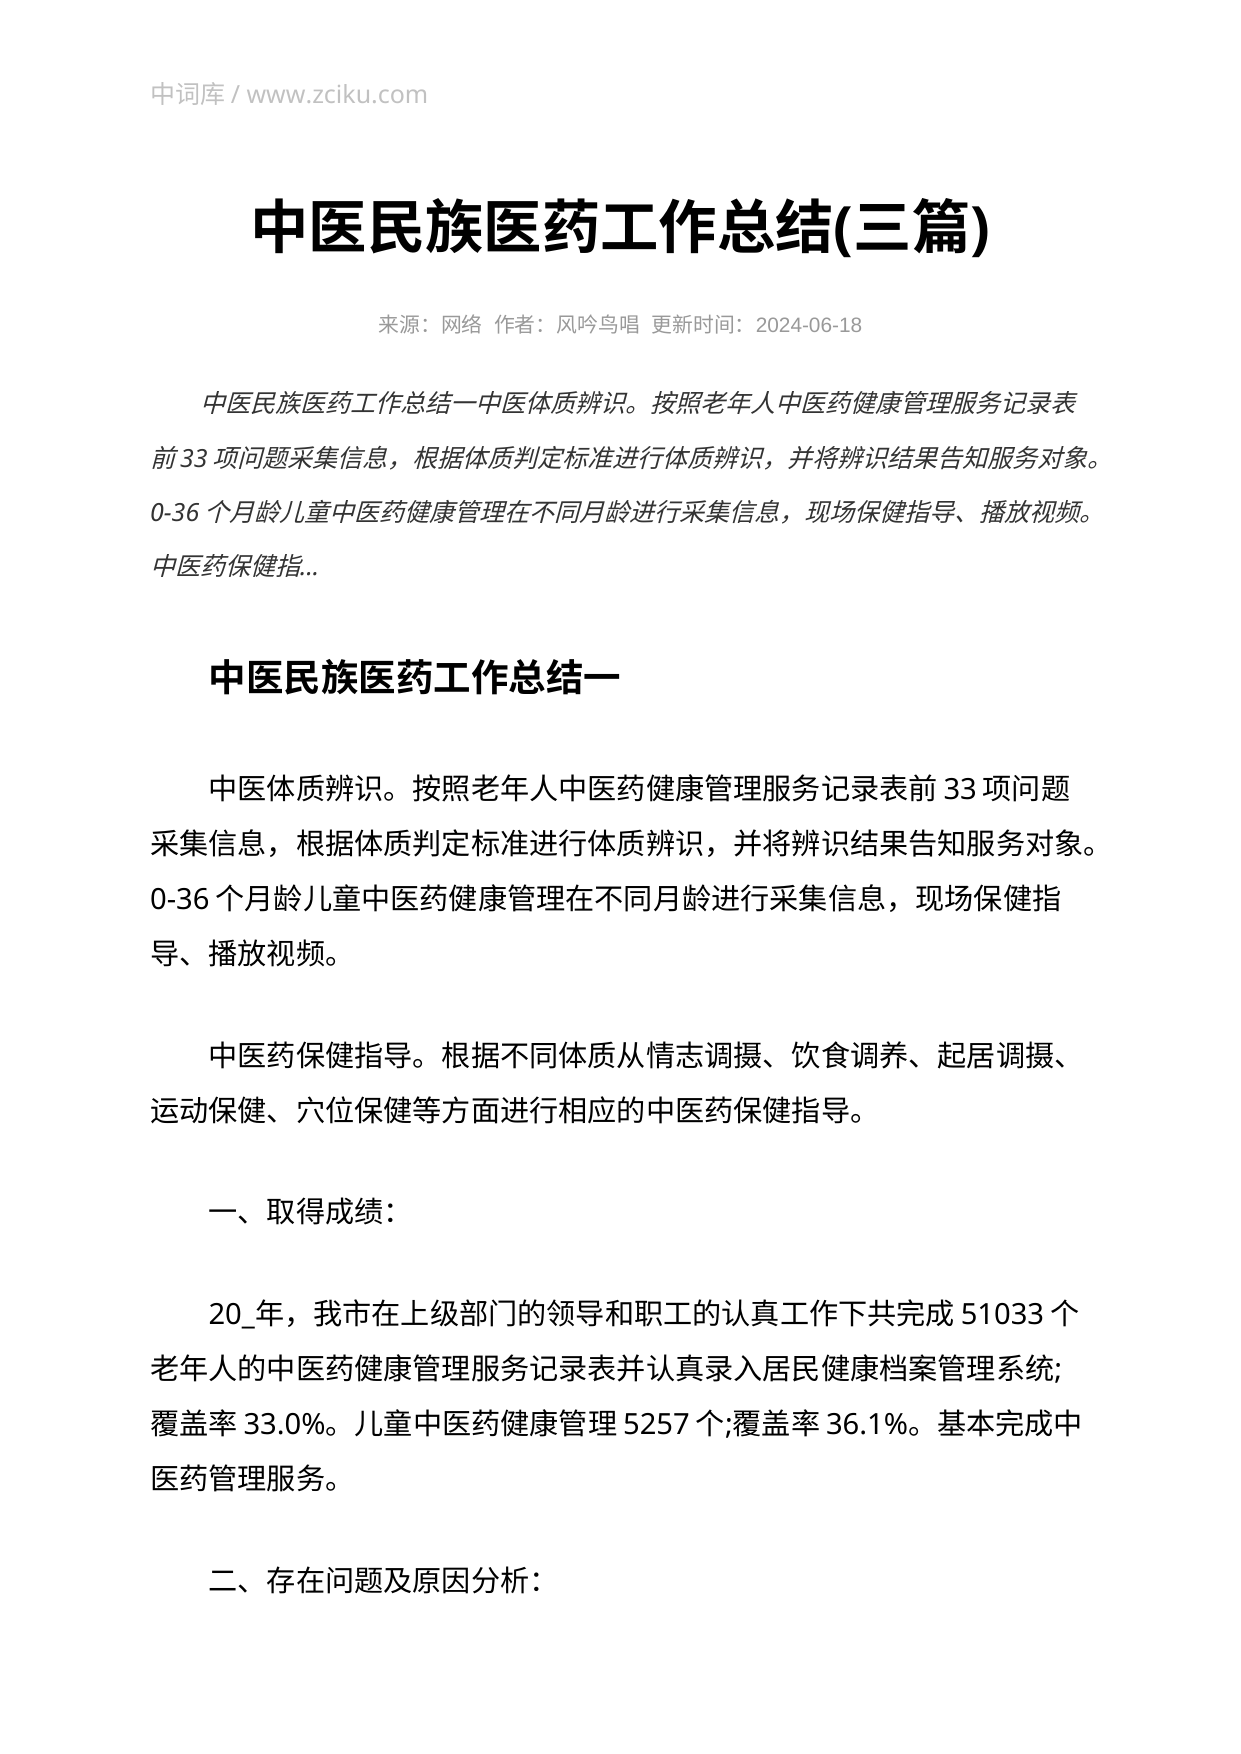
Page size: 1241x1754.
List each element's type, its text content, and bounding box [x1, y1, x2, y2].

text 中医体质辨识。按照老年人中医药健康管理服务记录表前33项问题采集信息，根据体质判定标准进行体质辨识，并将辨识结果告知服务对象。0-36个月龄儿童中医药健康管理在不同月龄进行采集信息，现场保健指导、播放视频。 [150, 766, 1090, 973]
text 中医民族医药工作总结一 [150, 648, 1090, 702]
text 一、取得成绩： [150, 1189, 1090, 1231]
subtitle 中医民族医药工作总结(三篇) [150, 181, 1090, 266]
text 中医民族医药工作总结一中医体质辨识。按照老年人中医药健康管理服务记录表前33项问题采集信息，根据体质判定标准进行体质辨识，并将辨识结果告知服务对象。0-36个月龄儿童中医药健康管理在不同月龄进行采集信息，现场保健指导、播放视频。中医药保健指... [150, 384, 1090, 583]
text 来源：网络 作者：风吟鸟唱 更新时间：2024-06-18 [150, 313, 1090, 337]
text 二、存在问题及原因分析： [150, 1557, 1090, 1600]
text 20_年，我市在上级部门的领导和职工的认真工作下共完成51033个老年人的中医药健康管理服务记录表并认真录入居民健康档案管理系统;覆盖率33.0%。儿童中医药健康管理5257个;覆盖率36.1%。基本完成中医药管理服务。 [150, 1291, 1090, 1498]
text 中医药保健指导。根据不同体质从情志调摄、饮食调养、起居调摄、运动保健、穴位保健等方面进行相应的中医药保健指导。 [150, 1032, 1090, 1129]
